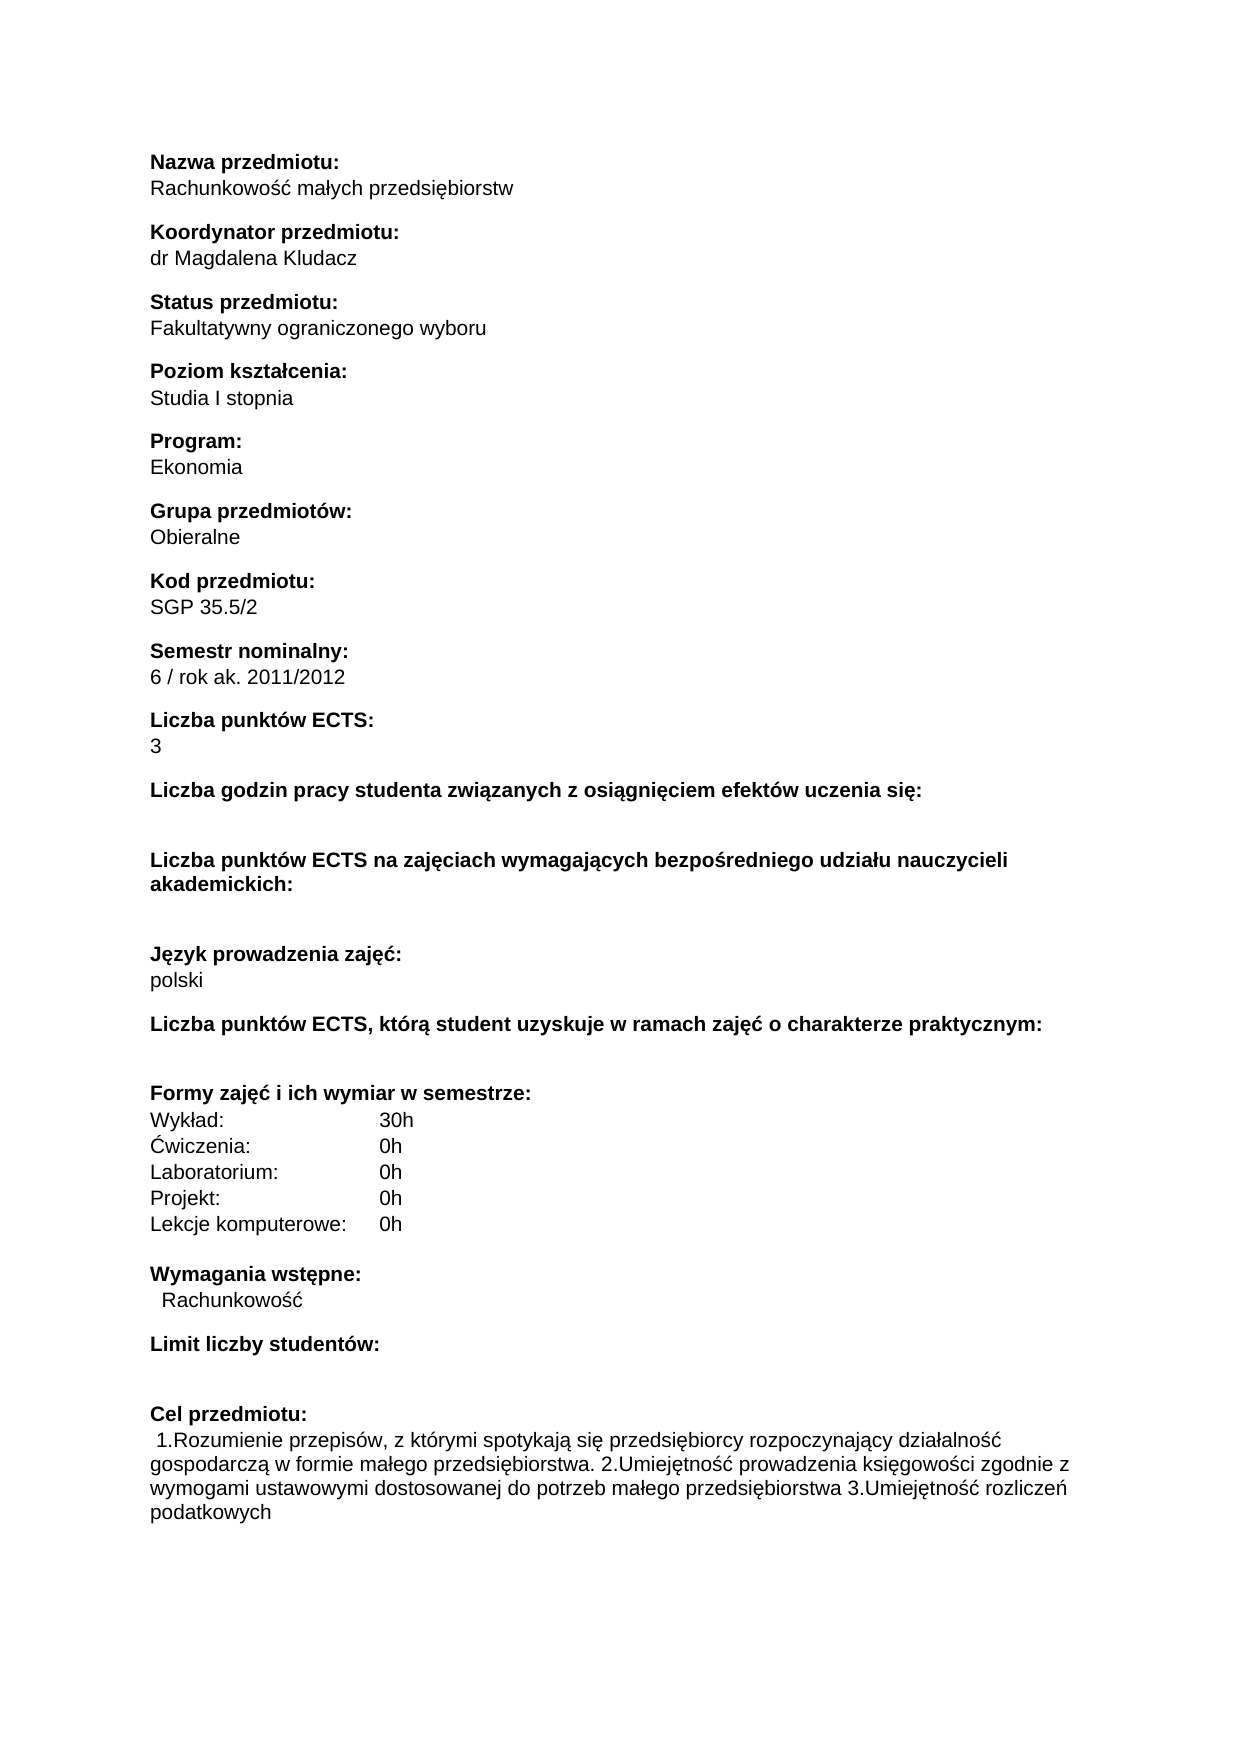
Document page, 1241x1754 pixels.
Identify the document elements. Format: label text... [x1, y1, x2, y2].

table_cell 0h [369, 1132, 597, 1158]
text 1.Rozumienie przepisów, z którymi spotykają się przedsiębiorcy rozpoczynający działalność gospodarczą w formie małego przedsiębiorstwa. 2.Umiejętność prowadzenia księgowości zgodnie z wymogami ustawowymi dostosowanej do potrzeb małego przedsiębiorstwa 3.Umiejętność rozliczeń podatkowych [150, 1428, 1090, 1523]
table_header 30h [369, 1108, 597, 1132]
text Kod przedmiotu: [150, 569, 1090, 593]
text Studia I stopnia [150, 385, 1090, 409]
text polski [150, 968, 1090, 992]
text Liczba punktów ECTS: [150, 708, 1090, 732]
text Limit liczby studentów: [150, 1332, 1090, 1356]
text Koordynator przedmiotu: [150, 220, 1090, 244]
text Rachunkowość [150, 1288, 1090, 1312]
text Wymagania wstępne: [150, 1262, 1090, 1286]
table_cell 0h [369, 1210, 597, 1236]
text Liczba punktów ECTS, którą student uzyskuje w ramach zajęć o charakterze praktycznym: [150, 1011, 1090, 1035]
text Semestr nominalny: [150, 638, 1090, 662]
table_cell Projekt: [140, 1186, 367, 1210]
text SGP 35.5/2 [150, 595, 1090, 619]
table_cell 0h [369, 1158, 597, 1184]
text 3 [150, 734, 1090, 758]
text 6 / rok ak. 2011/2012 [150, 664, 1090, 688]
table_cell 0h [369, 1184, 597, 1210]
text Cel przedmiotu: [150, 1402, 1090, 1426]
text Ekonomia [150, 455, 1090, 479]
text Fakultatywny ograniczonego wyboru [150, 316, 1090, 339]
table_cell Lekcje komputerowe: [140, 1212, 367, 1236]
table_cell Laboratorium: [140, 1160, 367, 1184]
text Język prowadzenia zajęć: [150, 942, 1090, 966]
text dr Magdalena Kludacz [150, 246, 1090, 270]
text Liczba godzin pracy studenta związanych z osiągnięciem efektów uczenia się: [150, 778, 1090, 802]
text Liczba punktów ECTS na zajęciach wymagających bezpośredniego udziału nauczycieli akademickich: [150, 848, 1090, 896]
text Poziom kształcenia: [150, 359, 1090, 383]
text Status przedmiotu: [150, 289, 1090, 313]
text Grupa przedmiotów: [150, 499, 1090, 523]
table_header Wykład: [140, 1108, 367, 1132]
text Rachunkowość małych przedsiębiorstw [150, 176, 1090, 200]
text Formy zajęć i ich wymiar w semestrze: [150, 1081, 1090, 1105]
text Obieralne [150, 525, 1090, 549]
text Program: [150, 429, 1090, 453]
table_cell Ćwiczenia: [140, 1134, 367, 1158]
text Nazwa przedmiotu: [150, 150, 1090, 174]
